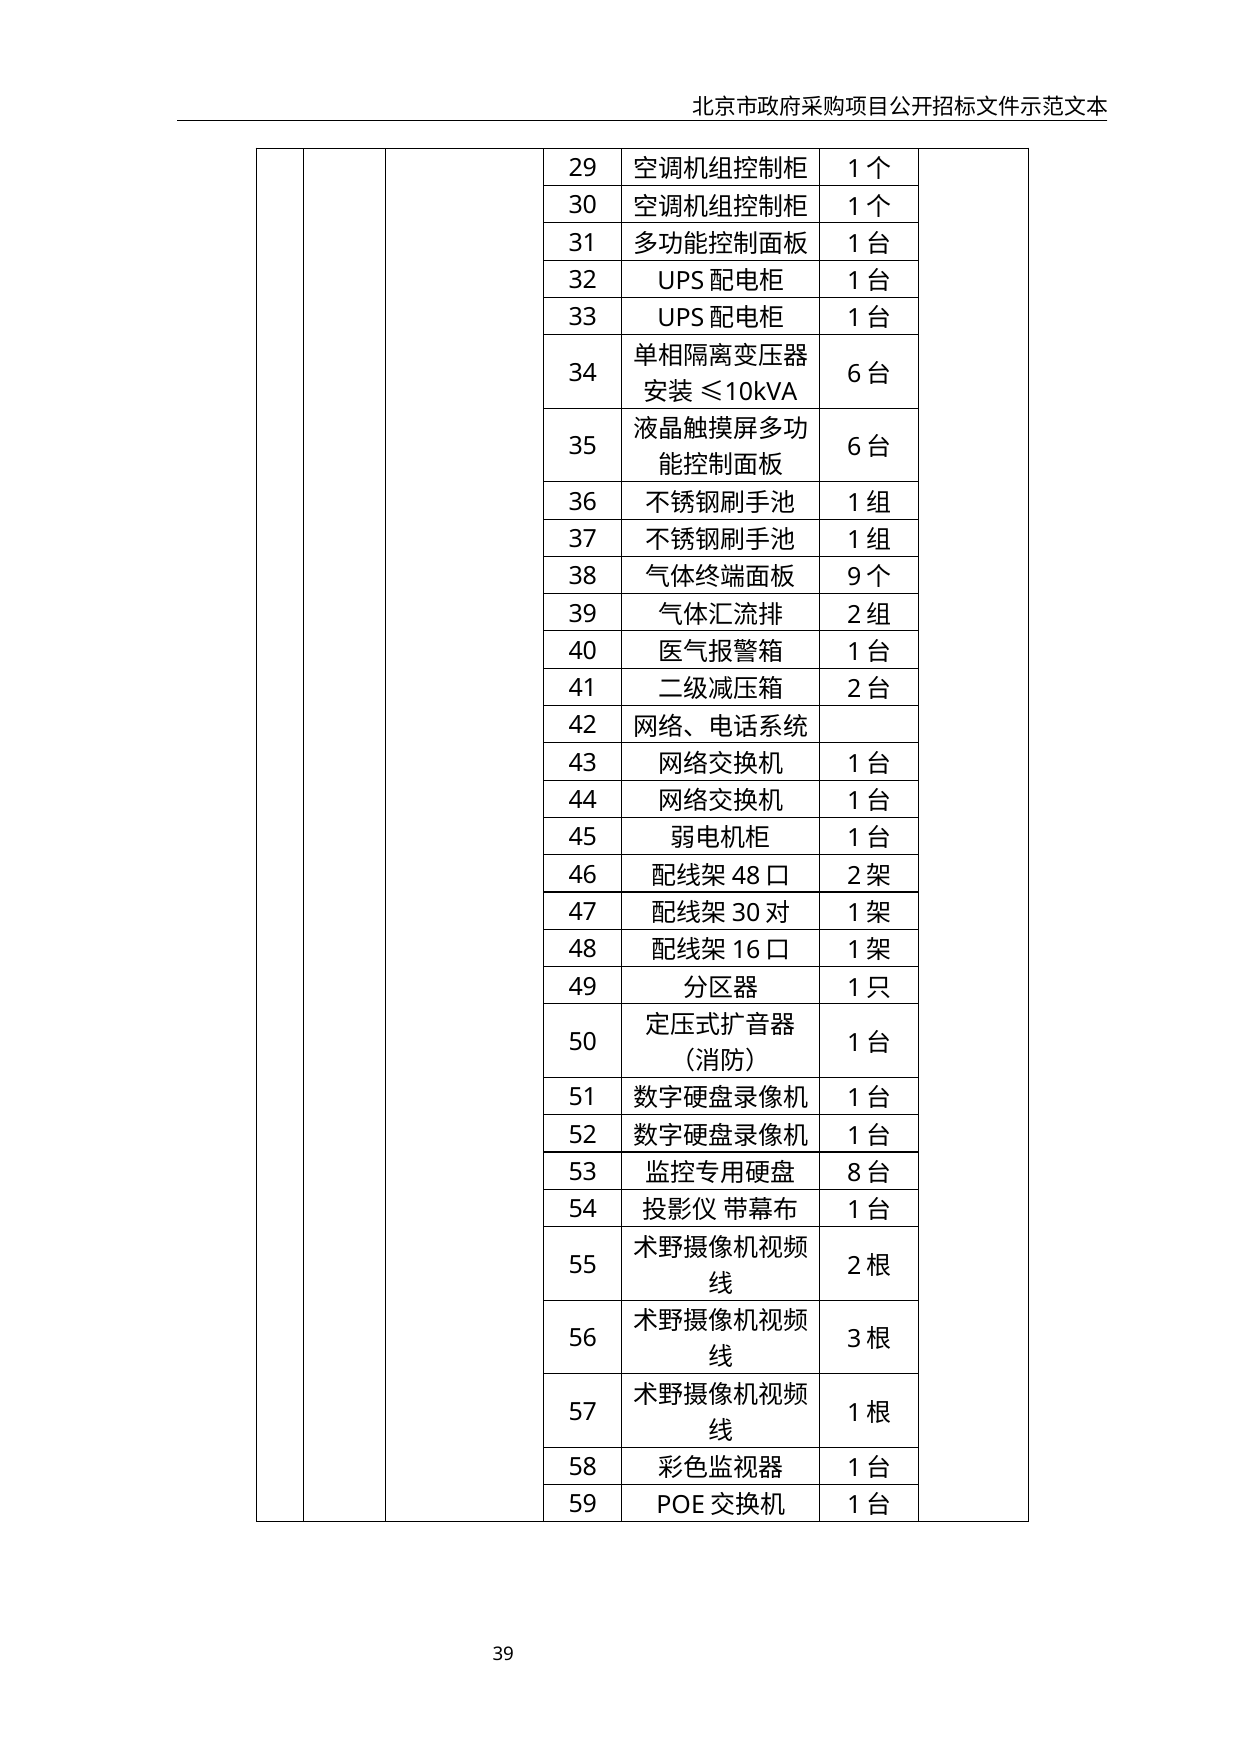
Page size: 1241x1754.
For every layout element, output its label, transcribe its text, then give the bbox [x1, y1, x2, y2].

table_cell 气体终端面板 [622, 557, 819, 593]
table_cell 2根 [820, 1227, 918, 1299]
table_cell 37 [544, 520, 621, 556]
table_cell 52 [544, 1115, 621, 1151]
table_cell 6台 [820, 409, 918, 481]
table_cell 术野摄像机视频线 [622, 1301, 819, 1373]
table_cell 59 [544, 1485, 621, 1521]
table_cell 43 [544, 743, 621, 779]
table_cell 39 [544, 594, 621, 630]
table_cell 1台 [820, 818, 918, 854]
table_cell 不锈钢刷手池 [622, 520, 819, 556]
table_cell 配线架 48口 [622, 855, 819, 891]
table_cell 1组 [820, 482, 918, 518]
table_cell 35 [544, 409, 621, 481]
table_cell 弱电机柜 [622, 818, 819, 854]
table_cell 9个 [820, 557, 918, 593]
table_cell 网络交换机 [622, 743, 819, 779]
table_cell 46 [544, 855, 621, 891]
table_cell UPS配电柜 [622, 298, 819, 334]
table_cell 二级减压箱 [622, 669, 819, 705]
table_cell 术野摄像机视频线 [622, 1227, 819, 1299]
table_cell 空调机组控制柜 [622, 186, 819, 222]
table_cell 2组 [820, 594, 918, 630]
table_cell 数字硬盘录像机 [622, 1078, 819, 1114]
table_cell 1个 [820, 149, 918, 185]
table_cell 1根 [820, 1374, 918, 1447]
table_cell 1台 [820, 1485, 918, 1521]
table_cell 1架 [820, 893, 918, 929]
table_cell 1只 [820, 967, 918, 1003]
table_cell 不锈钢刷手池 [622, 482, 819, 518]
table_cell 56 [544, 1301, 621, 1373]
table_cell 47 [544, 893, 621, 929]
table_cell 术野摄像机视频线 [622, 1374, 819, 1447]
table_cell 1台 [820, 1115, 918, 1151]
table_cell 29 [544, 149, 621, 185]
table_cell 单相隔离变压器安装 ≤10kVA [622, 335, 819, 408]
table_cell 54 [544, 1190, 621, 1226]
table_cell 配线架 16口 [622, 930, 819, 966]
table_cell 医气报警箱 [622, 631, 819, 668]
table_cell 定压式扩音器（消防） [622, 1004, 819, 1077]
table_cell 数字硬盘录像机 [622, 1115, 819, 1151]
table_cell 空调机组控制柜 [622, 149, 819, 185]
table_cell 57 [544, 1374, 621, 1447]
table_cell 3根 [820, 1301, 918, 1373]
table_cell 42 [544, 706, 621, 742]
table_cell 1个 [820, 186, 918, 222]
table_cell 58 [544, 1448, 621, 1484]
table_cell 1台 [820, 1448, 918, 1484]
table_cell 49 [544, 967, 621, 1003]
table_cell 30 [544, 186, 621, 222]
table_cell 36 [544, 482, 621, 518]
table_cell 1架 [820, 930, 918, 966]
table_cell 55 [544, 1227, 621, 1299]
table_cell [820, 706, 918, 742]
table_cell 40 [544, 631, 621, 668]
table_cell UPS配电柜 [622, 261, 819, 297]
table_cell 1台 [820, 631, 918, 668]
table_cell 1台 [820, 261, 918, 297]
table_cell 51 [544, 1078, 621, 1114]
table_cell 41 [544, 669, 621, 705]
table_cell 1组 [820, 520, 918, 556]
table_cell 配线架 30对 [622, 893, 819, 929]
table_cell 1台 [820, 743, 918, 779]
table_cell 彩色监视器 [622, 1448, 819, 1484]
table_cell 1台 [820, 1190, 918, 1226]
table_cell 1台 [820, 223, 918, 259]
table_cell 50 [544, 1004, 621, 1077]
table_cell 分区器 [622, 967, 819, 1003]
table_cell 33 [544, 298, 621, 334]
table_cell 气体汇流排 [622, 594, 819, 630]
table_cell 53 [544, 1153, 621, 1189]
table_cell 网络交换机 [622, 781, 819, 817]
table_cell 45 [544, 818, 621, 854]
table_cell 31 [544, 223, 621, 259]
table_cell 多功能控制面板 [622, 223, 819, 259]
table_cell 6台 [820, 335, 918, 408]
table_cell 32 [544, 261, 621, 297]
table_cell 2台 [820, 669, 918, 705]
table_cell 监控专用硬盘 [622, 1153, 819, 1189]
table_cell 38 [544, 557, 621, 593]
table_cell 2架 [820, 855, 918, 891]
table_cell 投影仪 带幕布 [622, 1190, 819, 1226]
table_cell 48 [544, 930, 621, 966]
table_cell POE交换机 [622, 1485, 819, 1521]
table_cell 网络、电话系统 [622, 706, 819, 742]
table_cell 1台 [820, 1078, 918, 1114]
table_cell 1台 [820, 781, 918, 817]
table_cell 44 [544, 781, 621, 817]
table_cell 8台 [820, 1153, 918, 1189]
table_cell 液晶触摸屏多功能控制面板 [622, 409, 819, 481]
table_cell 34 [544, 335, 621, 408]
table_cell 1台 [820, 298, 918, 334]
table_cell 1台 [820, 1004, 918, 1077]
